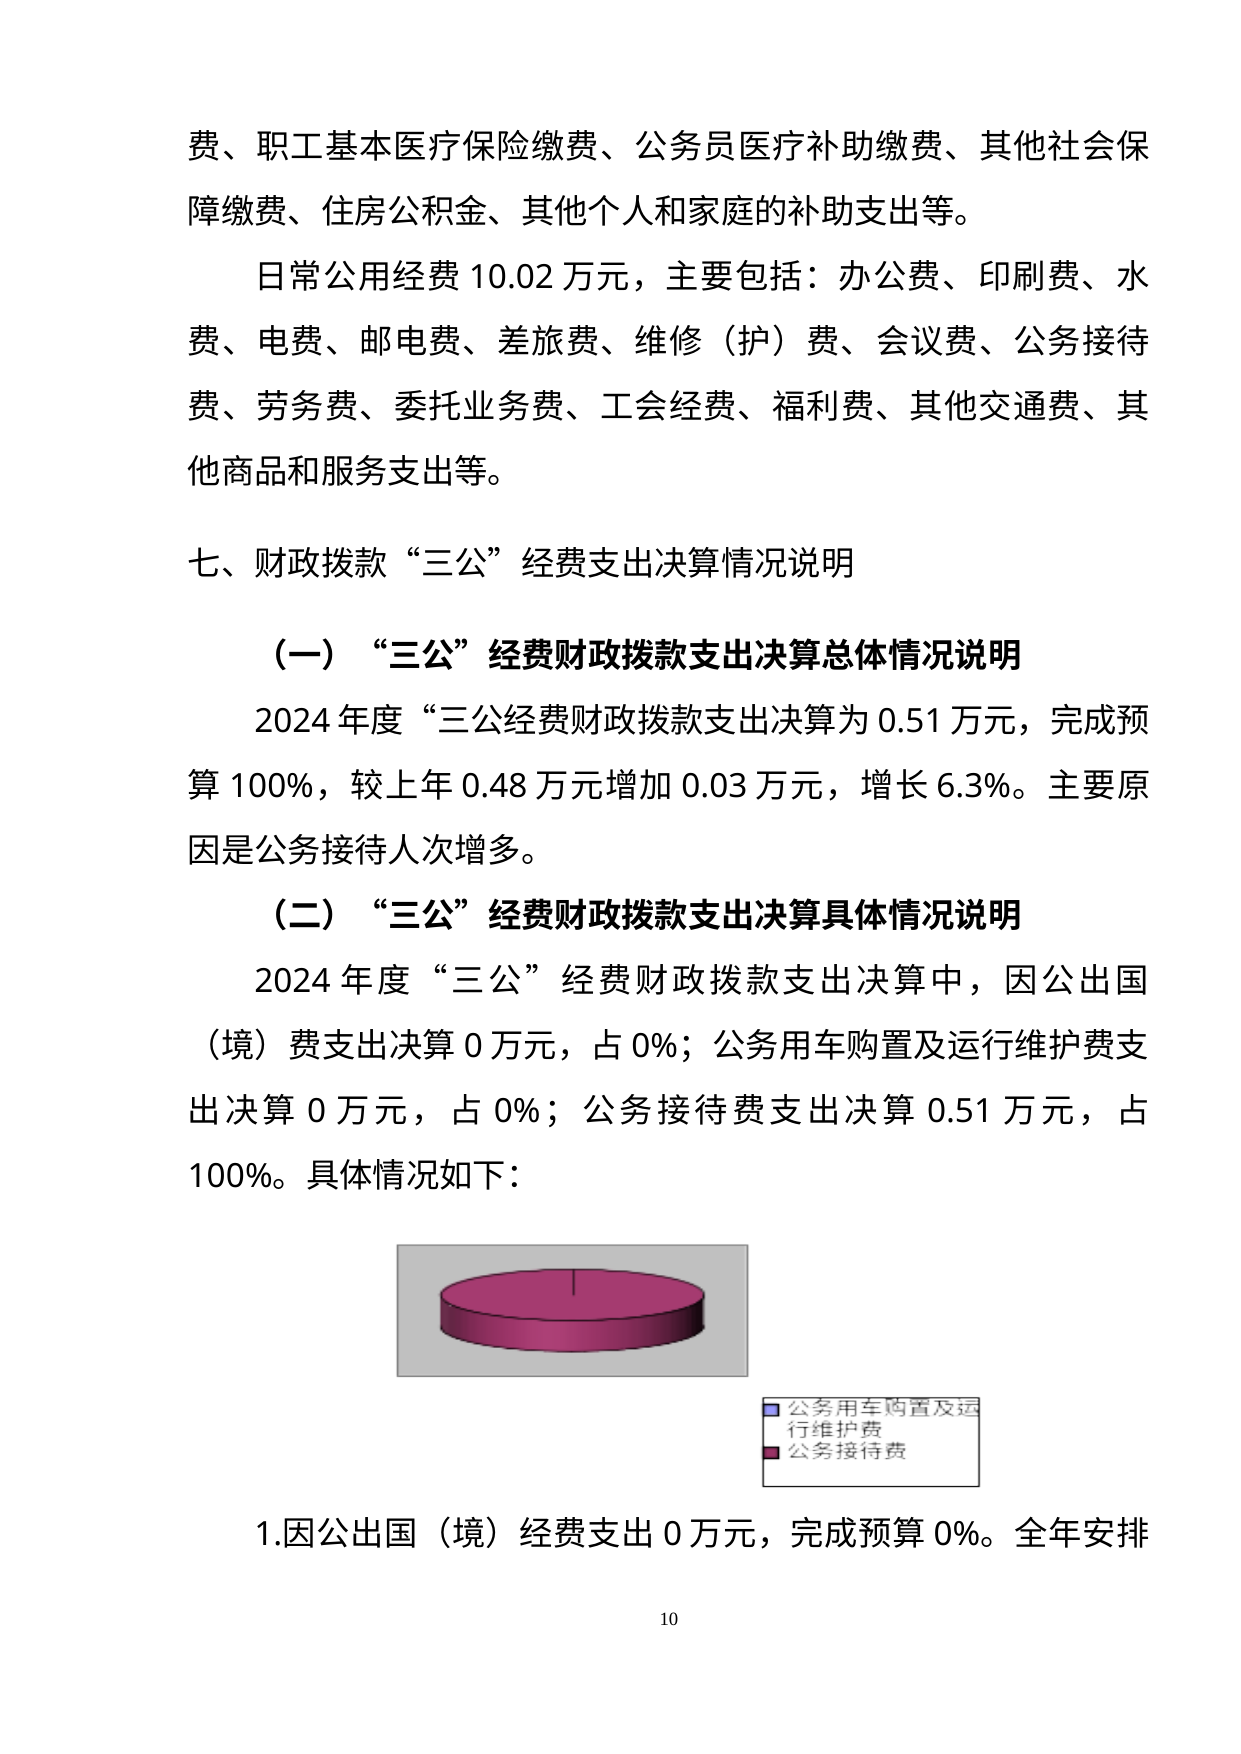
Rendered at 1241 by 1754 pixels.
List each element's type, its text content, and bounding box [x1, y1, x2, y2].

text 2024年度“三公经费财政拨款支出决算为0.51万元，完成预算100%，较上年0.48万元增加0.03万元，增长6.3%。主要原因是公务接待人次增多。 [187, 686, 1150, 881]
text （二）“三公”经费财政拨款支出决算具体情况说明 [187, 881, 1150, 946]
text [187, 1498, 1150, 1563]
subtitle 七、财政拨款“三公”经费支出决算情况说明 [187, 528, 1150, 593]
text （一）“三公”经费财政拨款支出决算总体情况说明 [187, 621, 1150, 686]
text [187, 111, 1150, 241]
text 日常公用经费10.02万元，主要包括：办公费、印刷费、水费、电费、邮电费、差旅费、维修（护）费、会议费、公务接待费、劳务费、委托业务费、工会经费、福利费、其他交通费、其他商品和服务支出等。 [187, 241, 1150, 501]
text 2024年度“三公”经费财政拨款支出决算中，因公出国（境）费支出决算0万元，占0%；公务用车购置及运行维护费支出决算0万元，占0%；公务接待费支出决算0.51万元，占100%。具体情况如下： [187, 946, 1150, 1206]
